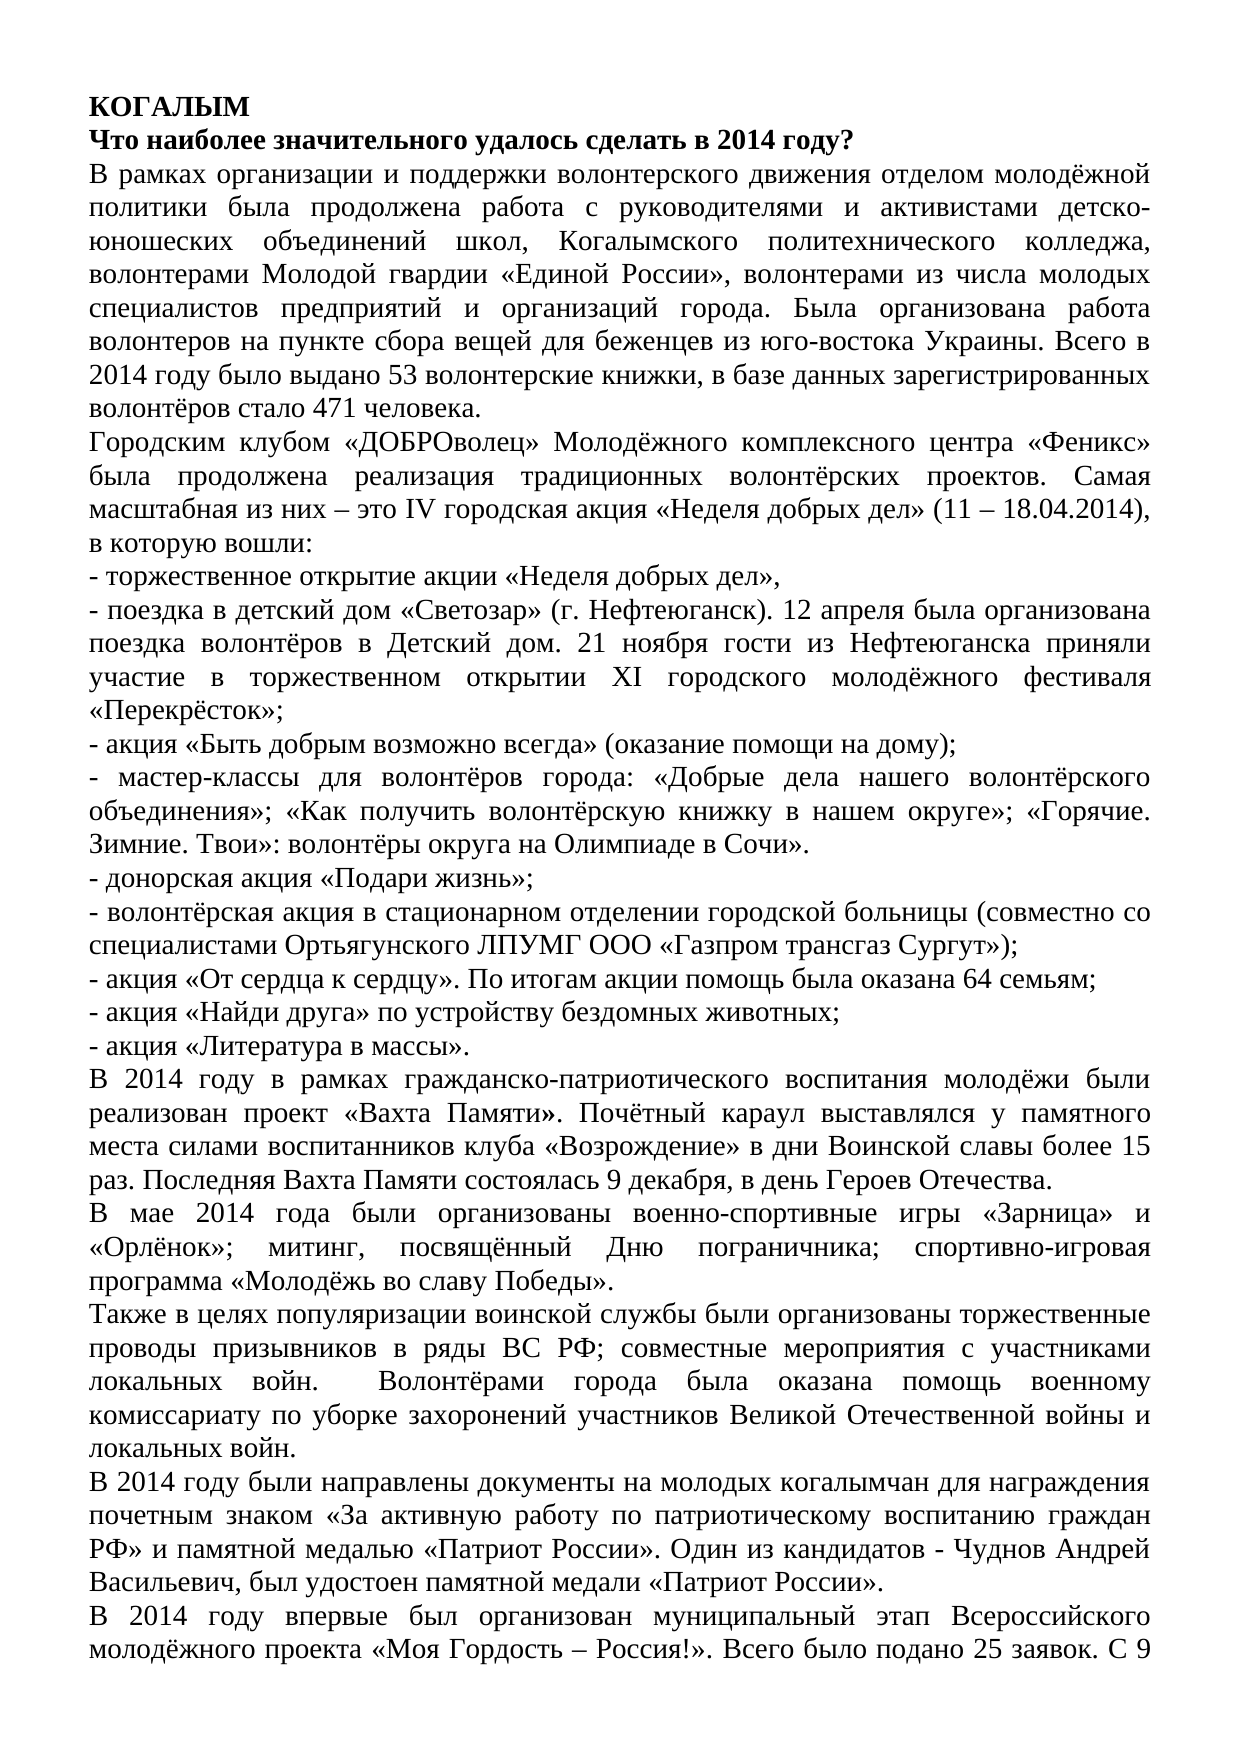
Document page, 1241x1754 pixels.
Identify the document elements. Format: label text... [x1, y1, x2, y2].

text - акция «Литература в массы». [89, 1028, 1152, 1061]
text - волонтёрская акция в стационарном отделении городской больницы (совместно со специалистами Ортьягунского ЛПУМГ ООО «Газпром трансгаз Сургут»); [89, 894, 1152, 961]
text В мае 2014 года были организованы военно-спортивные игры «Зарница» и «Орлёнок»; митинг, посвящённый Дню пограничника; спортивно-игровая программа «Молодёжь во славу Победы». [89, 1196, 1152, 1296]
text - мастер-классы для волонтёров города: «Добрые дела нашего волонтёрского объединения»; «Как получить волонтёрскую книжку в нашем округе»; «Горячие. Зимние. Твои»: волонтёры округа на Олимпиаде в Сочи». [89, 759, 1152, 860]
text В 2014 году были направлены документы на молодых когалымчан для награждения почетным знаком «За активную работу по патриотическому воспитанию граждан РФ» и памятной медалью «Патриот России». Один из кандидатов - Чуднов Андрей Васильевич, был удостоен памятной медали «Патриот России». [89, 1464, 1152, 1598]
list - торжественное открытие акции «Неделя добрых дел», [89, 558, 1152, 592]
text Что наиболее значительного удалось сделать в 2014 году? [89, 122, 1152, 156]
text - акция «От сердца к сердцу». По итогам акции помощь была оказана 64 семьям; [89, 961, 1152, 994]
text Также в целях популяризации воинской службы были организованы торжественные проводы призывников в ряды ВС РФ; совместные мероприятия с участниками локальных войн. Волонтёрами города была оказана помощь военному комиссариату по уборке захоронений участников Великой Отечественной войны и локальных войн. [89, 1296, 1152, 1464]
text - донорская акция «Подари жизнь»; [89, 860, 1152, 894]
text В рамках организации и поддержки волонтерского движения отделом молодёжной политики была продолжена работа с руководителями и активистами детско-юношеских объединений школ, Когалымского политехнического колледжа, волонтерами Молодой гвардии «Единой России», волонтерами из числа молодых специалистов предприятий и организаций города. Была организована работа волонтеров на пункте сбора вещей для беженцев из юго-востока Украины. Всего в 2014 году было выдано 53 волонтерские книжки, в базе данных зарегистрированных волонтёров стало 471 человека. [89, 156, 1152, 424]
text В 2014 году в рамках гражданско-патриотического воспитания молодёжи были реализован проект «Вахта Памяти». Почётный караул выставлялся у памятного места силами воспитанников клуба «Возрождение» в дни Воинской славы более 15 раз. Последняя Вахта Памяти состоялась 9 декабря, в день Героев Отечества. [89, 1061, 1152, 1196]
text Городским клубом «ДОБРОволец» Молодёжного комплексного центра «Феникс» была продолжена реализация традиционных волонтёрских проектов. Самая масштабная из них – это IV городская акция «Неделя добрых дел» (11 – 18.04.2014), в которую вошли: [89, 424, 1152, 558]
text КОГАЛЫМ [89, 89, 1152, 122]
text - акция «Найди друга» по устройству бездомных животных; [89, 994, 1152, 1028]
text - поездка в детский дом «Светозар» (г. Нефтеюганск). 12 апреля была организована поездка волонтёров в Детский дом. 21 ноября гости из Нефтеюганска приняли участие в торжественном открытии XI городского молодёжного фестиваля «Перекрёсток»; [89, 592, 1152, 726]
text - акция «Быть добрым возможно всегда» (оказание помощи на дому); [89, 726, 1152, 759]
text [89, 1598, 1152, 1665]
